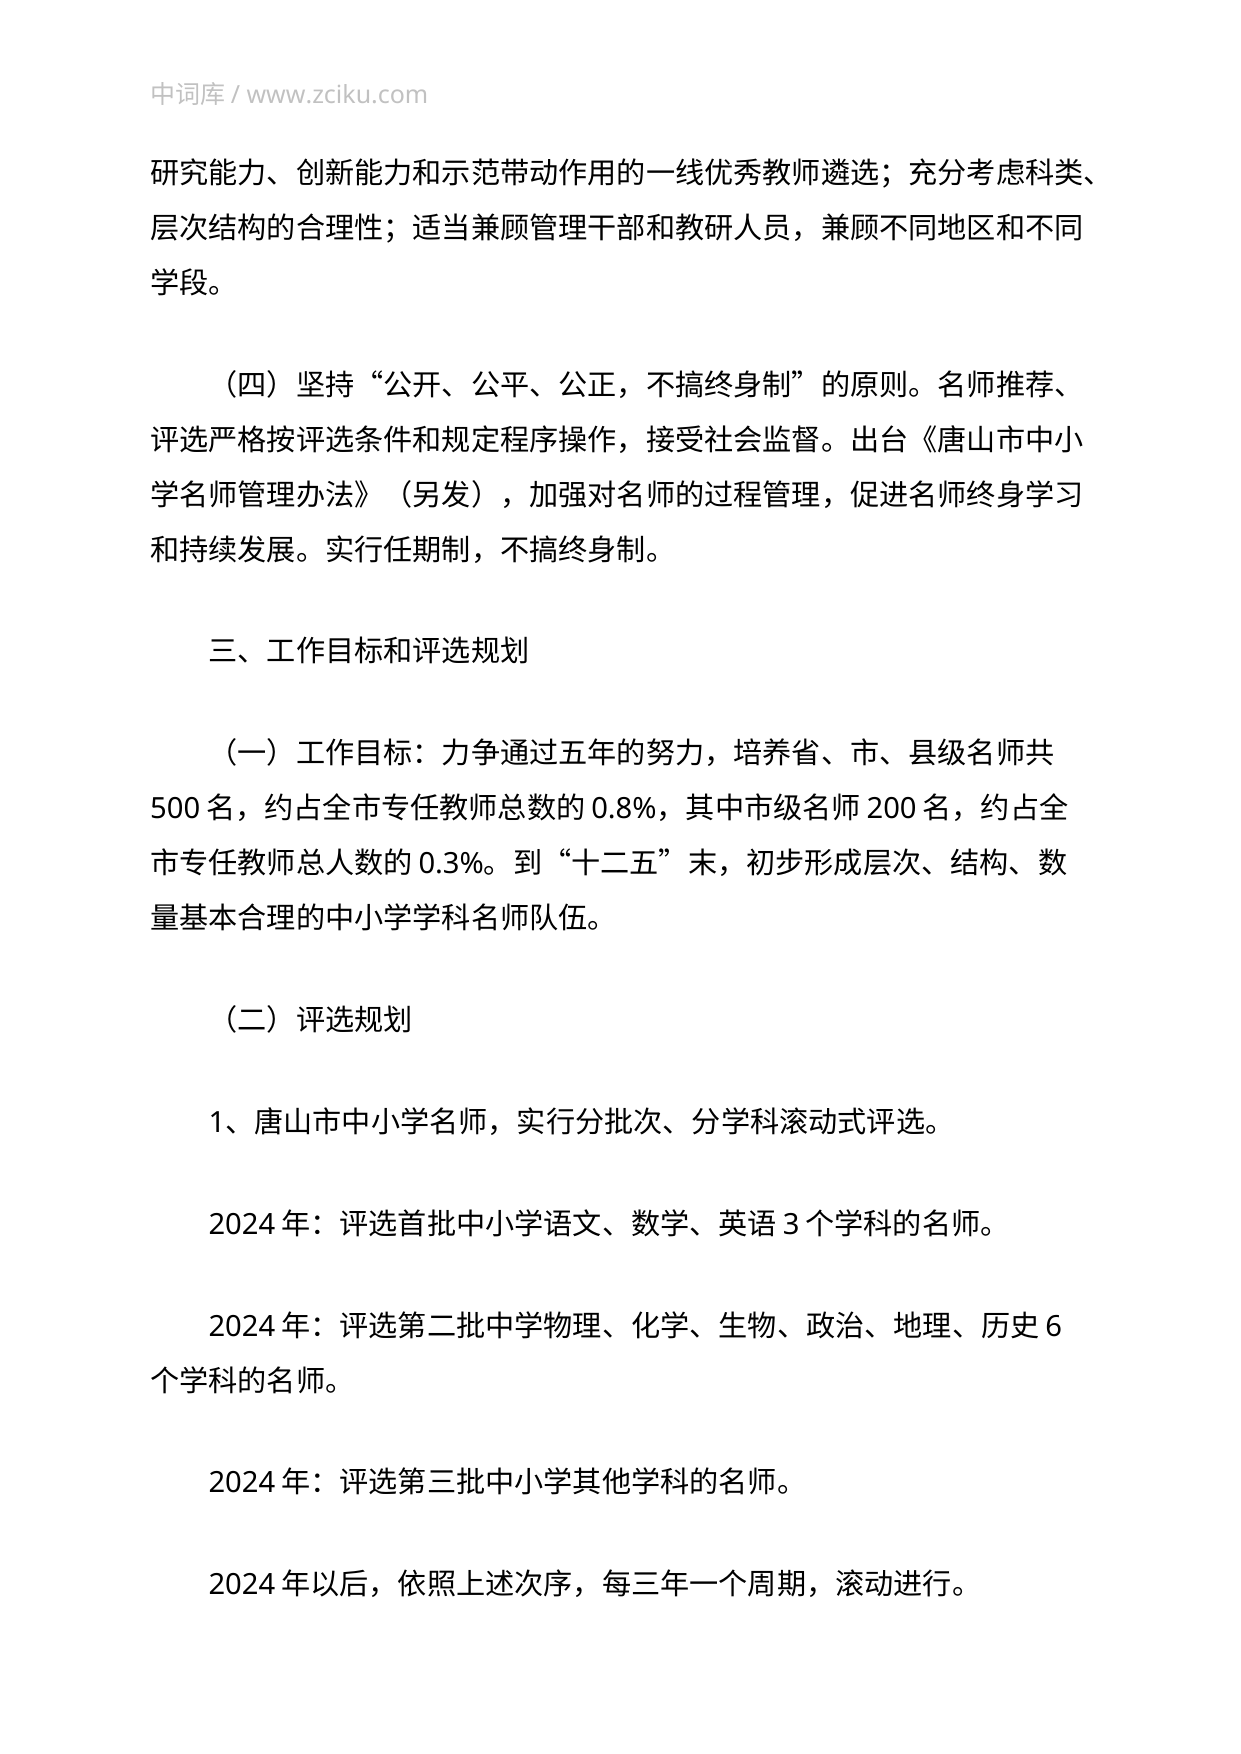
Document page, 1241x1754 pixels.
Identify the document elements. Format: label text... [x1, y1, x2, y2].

text 2024年：评选第二批中学物理、化学、生物、政治、地理、历史6个学科的名师。 [150, 1302, 1090, 1399]
text 2024年以后，依照上述次序，每三年一个周期，滚动进行。 [150, 1561, 1090, 1603]
text （四）坚持“公开、公平、公正，不搞终身制”的原则。名师推荐、评选严格按评选条件和规定程序操作，接受社会监督。出台《唐山市中小学名师管理办法》（另发），加强对名师的过程管理，促进名师终身学习和持续发展。实行任期制，不搞终身制。 [150, 362, 1090, 568]
text （二）评选规划 [150, 996, 1090, 1039]
text （一）工作目标：力争通过五年的努力，培养省、市、县级名师共500名，约占全市专任教师总数的0.8%，其中市级名师200名，约占全市专任教师总人数的0.3%。到“十二五”末，初步形成层次、结构、数量基本合理的中小学学科名师队伍。 [150, 730, 1090, 937]
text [150, 150, 1090, 302]
text 2024年：评选首批中小学语文、数学、英语3个学科的名师。 [150, 1200, 1090, 1243]
text 2024年：评选第三批中小学其他学科的名师。 [150, 1459, 1090, 1501]
text 1、唐山市中小学名师，实行分批次、分学科滚动式评选。 [150, 1098, 1090, 1141]
text 三、工作目标和评选规划 [150, 628, 1090, 670]
